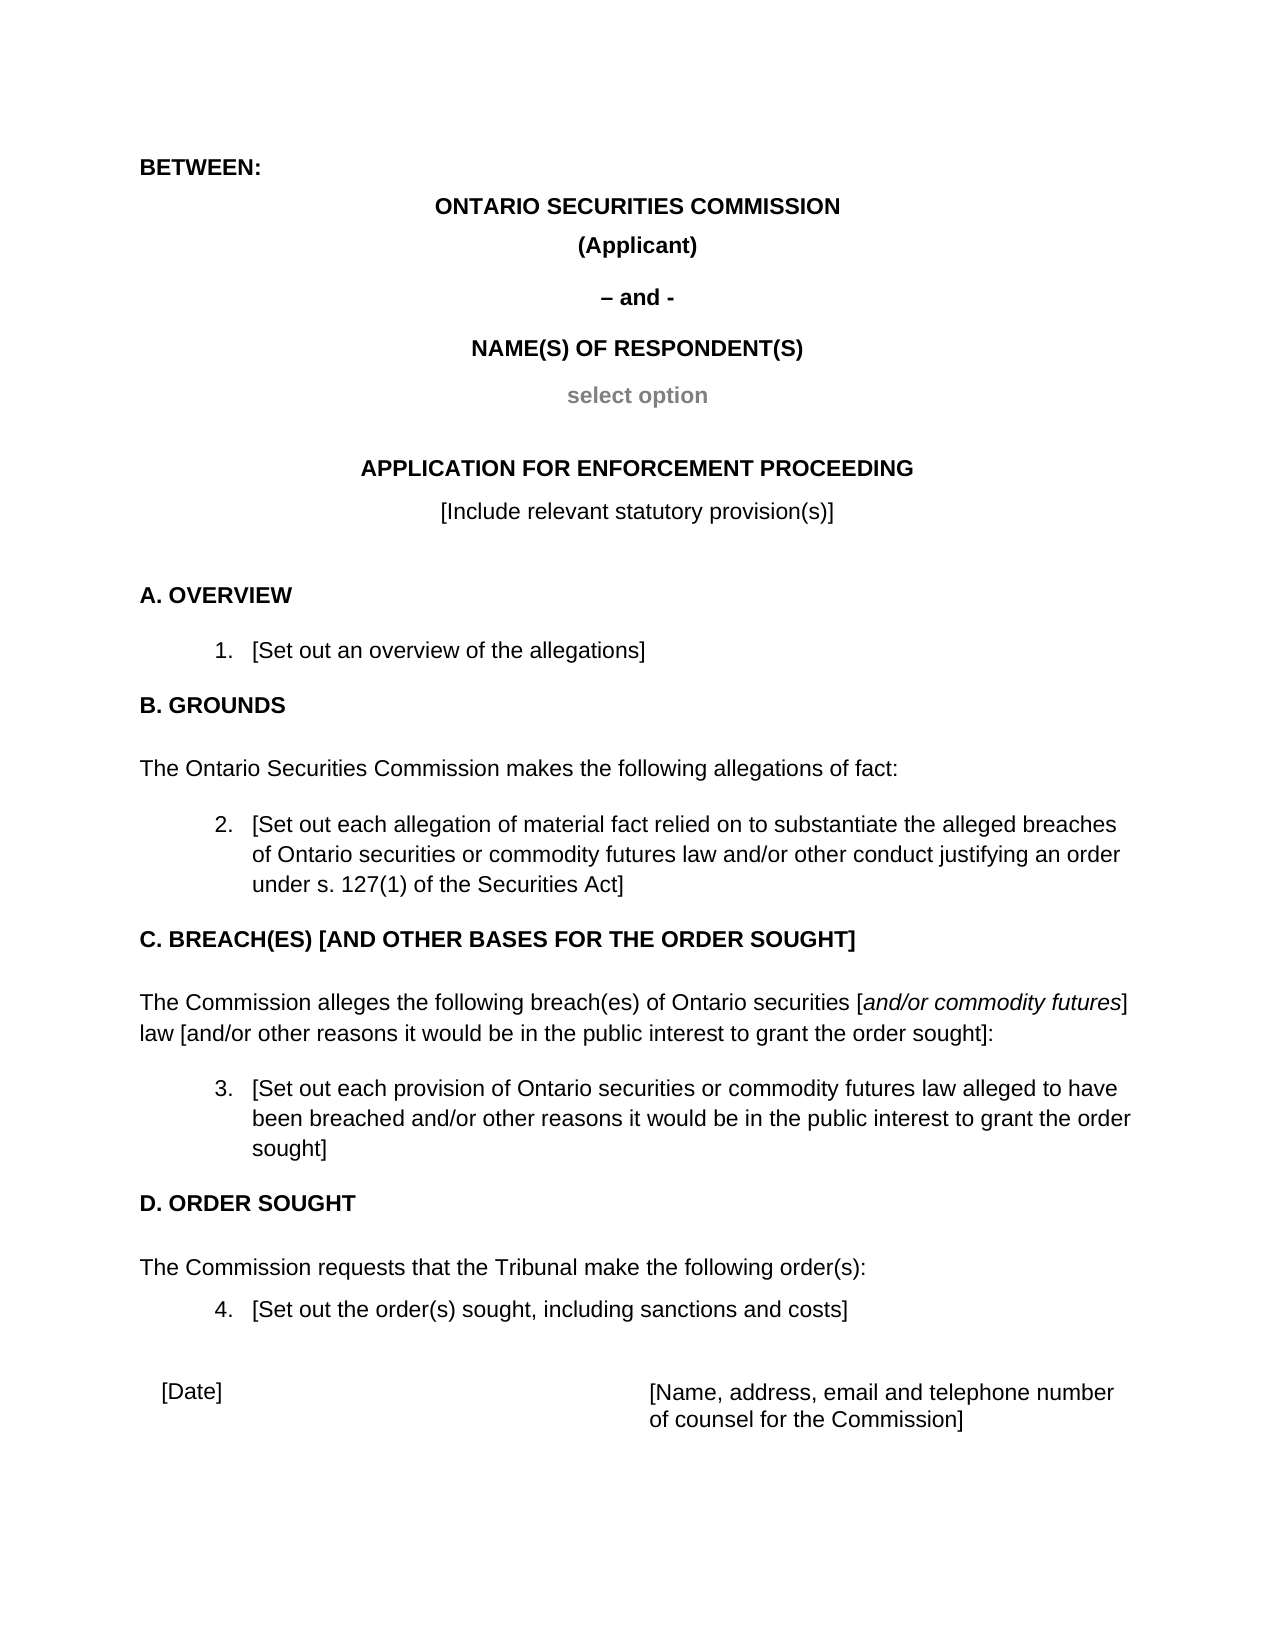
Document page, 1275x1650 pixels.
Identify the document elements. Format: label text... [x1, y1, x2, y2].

text ONTARIO SECURITIES COMMISSION [347, 193, 928, 219]
text B. GROUNDS [139, 692, 1137, 751]
text The Commission alleges the following breach(es) of Ontario securities [and/or commodity futures] law [and/or other reasons it would be in the public interest to grant the order sought]: [139, 989, 1137, 1046]
text The Ontario Securities Commission makes the following allegations of fact: [139, 755, 1137, 782]
text – and - [346, 284, 928, 310]
subtitle A. OVERVIEW [139, 582, 1137, 608]
list [Set out an overview of the allegations] [214, 637, 1137, 663]
table_header [Date] [139, 1378, 638, 1432]
list [Set out each provision of Ontario securities or commodity futures law alleged to have been breached and/or other reasons it would be in the public interest to grant the order sought] [214, 1075, 1137, 1162]
text D. ORDER SOUGHT [139, 1190, 1137, 1249]
text APPLICATION FOR ENFORCEMENT PROCEEDING [346, 455, 928, 482]
text The Commission requests that the Tribunal make the following order(s): [139, 1253, 1137, 1280]
table_header [Name, address, email and telephone number of counsel for the Commission] [638, 1378, 1136, 1432]
text BETWEEN: [139, 154, 928, 181]
text [Include relevant statutory provision(s)] [346, 498, 928, 524]
text NAME(S) OF RESPONDENT(S) [346, 335, 928, 362]
list [Set out the order(s) sought, including sanctions and costs] [214, 1296, 1152, 1323]
text (Applicant) [347, 232, 928, 258]
text C. BREACH(ES) [AND OTHER BASES FOR THE ORDER SOUGHT] [139, 926, 1137, 985]
list [Set out each allegation of material fact relied on to substantiate the alleged breaches of Ontario securities or commodity futures law and/or other conduct justifying an order under s. 127(1) of the Securities Act] [214, 811, 1137, 897]
